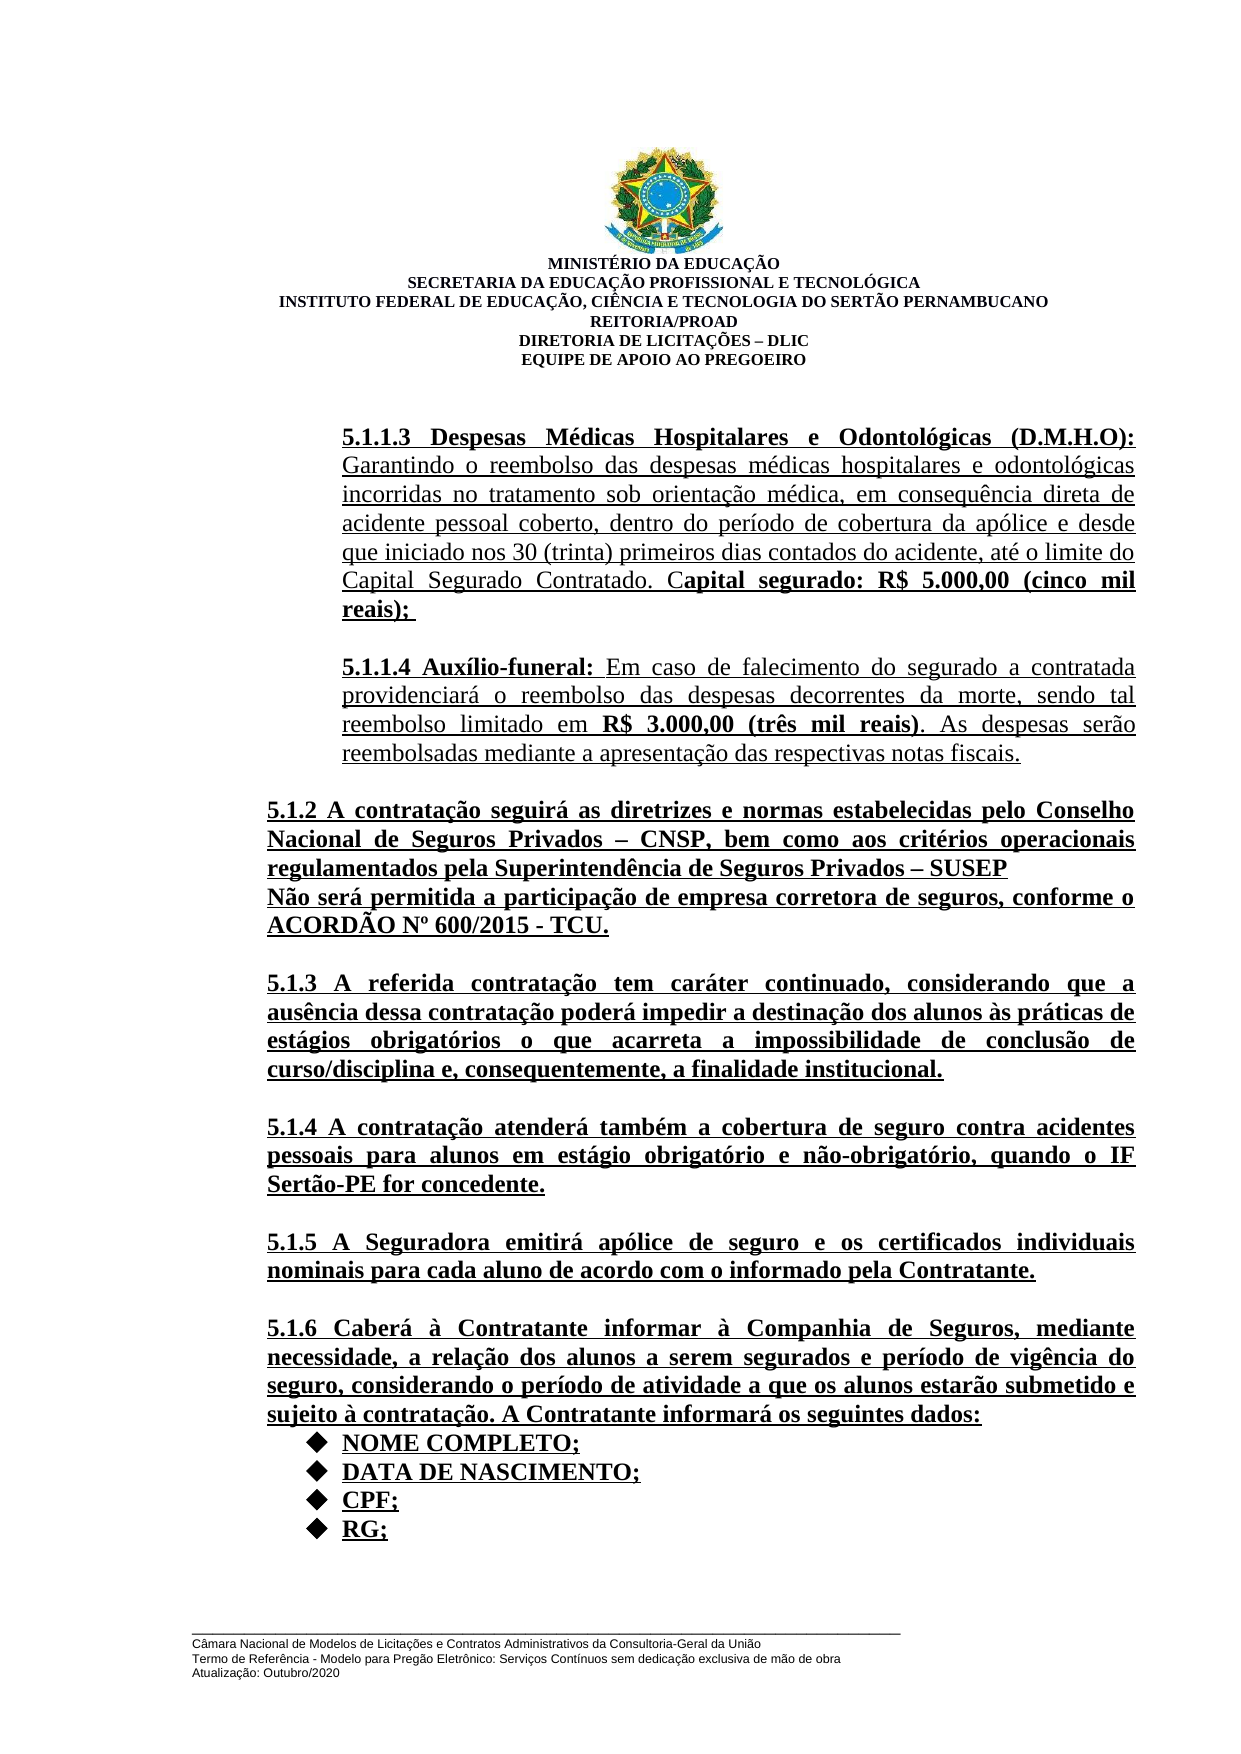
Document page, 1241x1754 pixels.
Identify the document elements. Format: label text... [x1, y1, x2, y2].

text 5.1.1.4 Auxílio-funeral: Em caso de falecimento do segurado a contratada providenciará o reembolso das despesas decorrentes da morte, sendo tal reembolso limitado em R$ 3.000,00 (três mil reais). As despesas serão reembolsadas mediante a apresentação das respectivas notas fiscais. [342, 652, 1136, 677]
text 5.1.5 A Seguradora emitirá apólice de seguro e os certificados individuais nominais para cada aluno de acordo com o informado pela Contratante. [267, 1253, 1136, 1284]
text 5.1.4 A contratação atenderá também a cobertura de seguro contra acidentes pessoais para alunos em estágio obrigatório e não-obrigatório, quando o IF Sertão-PE for concedente. [267, 1138, 1136, 1165]
text 5.1.1.4 Auxílio-funeral: Em caso de falecimento do segurado a contratada providenciará o reembolso das despesas decorrentes da morte, sendo tal reembolso limitado em R$ 3.000,00 (três mil reais). As despesas serão reembolsadas mediante a apresentação das respectivas notas fiscais. [342, 707, 1136, 734]
picture [604, 147, 724, 254]
text 5.1.5 A Seguradora emitirá apólice de seguro e os certificados individuais nominais para cada aluno de acordo com o informado pela Contratante. [267, 1227, 1136, 1252]
text 5.1.2 A contratação seguirá as diretrizes e normas estabelecidas pelo Conselho Nacional de Seguros Privados – CNSP, bem como aos critérios operacionais regulamentados pela Superintendência de Seguros Privados – SUSEP [267, 795, 1136, 849]
text 5.1.6 Caberá à Contratante informar à Companhia de Seguros, mediante necessidade, a relação dos alunos a serem segurados e período de vigência do seguro, considerando o período de atividade a que os alunos estarão submetido e sujeito à contratação. A Contratante informará os seguintes dados: [267, 1313, 1136, 1338]
text 5.1.3 A referida contratação tem caráter continuado, considerando que a ausência dessa contratação poderá impedir a destinação dos alunos às práticas de estágios obrigatórios o que acarreta a impossibilidade de conclusão de curso/disciplina e, consequentemente, a finalidade institucional. [267, 1023, 1136, 1050]
text 5.1.1.4 Auxílio-funeral: Em caso de falecimento do segurado a contratada providenciará o reembolso das despesas decorrentes da morte, sendo tal reembolso limitado em R$ 3.000,00 (três mil reais). As despesas serão reembolsadas mediante a apresentação das respectivas notas fiscais. [342, 736, 1136, 767]
text 5.1.4 A contratação atenderá também a cobertura de seguro contra acidentes pessoais para alunos em estágio obrigatório e não-obrigatório, quando o IF Sertão-PE for concedente. [267, 1112, 1136, 1137]
text 5.1.6 Caberá à Contratante informar à Companhia de Seguros, mediante necessidade, a relação dos alunos a serem segurados e período de vigência do seguro, considerando o período de atividade a que os alunos estarão submetido e sujeito à contratação. A Contratante informará os seguintes dados: [267, 1339, 1136, 1367]
list CPF; [304, 1485, 1136, 1514]
text 5.1.1.3 Despesas Médicas Hospitalares e Odontológicas (D.M.H.O): Garantindo o reembolso das despesas médicas hospitalares e odontológicas incorridas no tratamento sob orientação médica, em consequência direta de acidente pessoal coberto, dentro do período de cobertura da apólice e desde que iniciado nos 30 (trinta) primeiros dias contados do acidente, até o limite do Capital Segurado Contratado. Capital segurado: R$ 5.000,00 (cinco mil reais); [342, 534, 1136, 590]
list RG; [304, 1514, 1136, 1543]
text 5.1.1.4 Auxílio-funeral: Em caso de falecimento do segurado a contratada providenciará o reembolso das despesas decorrentes da morte, sendo tal reembolso limitado em R$ 3.000,00 (três mil reais). As despesas serão reembolsadas mediante a apresentação das respectivas notas fiscais. [342, 678, 1136, 705]
text 5.1.3 A referida contratação tem caráter continuado, considerando que a ausência dessa contratação poderá impedir a destinação dos alunos às práticas de estágios obrigatórios o que acarreta a impossibilidade de conclusão de curso/disciplina e, consequentemente, a finalidade institucional. [267, 968, 1136, 993]
text 5.1.6 Caberá à Contratante informar à Companhia de Seguros, mediante necessidade, a relação dos alunos a serem segurados e período de vigência do seguro, considerando o período de atividade a que os alunos estarão submetido e sujeito à contratação. A Contratante informará os seguintes dados: [267, 1368, 1136, 1395]
list NOME COMPLETO; [304, 1428, 1136, 1457]
text 5.1.3 A referida contratação tem caráter continuado, considerando que a ausência dessa contratação poderá impedir a destinação dos alunos às práticas de estágios obrigatórios o que acarreta a impossibilidade de conclusão de curso/disciplina e, consequentemente, a finalidade institucional. [267, 1052, 1136, 1083]
text 5.1.6 Caberá à Contratante informar à Companhia de Seguros, mediante necessidade, a relação dos alunos a serem segurados e período de vigência do seguro, considerando o período de atividade a que os alunos estarão submetido e sujeito à contratação. A Contratante informará os seguintes dados: [267, 1397, 1136, 1428]
text 5.1.1.3 Despesas Médicas Hospitalares e Odontológicas (D.M.H.O): Garantindo o reembolso das despesas médicas hospitalares e odontológicas incorridas no tratamento sob orientação médica, em consequência direta de acidente pessoal coberto, dentro do período de cobertura da apólice e desde que iniciado nos 30 (trinta) primeiros dias contados do acidente, até o limite do Capital Segurado Contratado. Capital segurado: R$ 5.000,00 (cinco mil reais); [342, 448, 1136, 533]
text Não será permitida a participação de empresa corretora de seguros, conforme o ACORDÃO Nº 600/2015 - TCU. [267, 882, 1136, 939]
text 5.1.3 A referida contratação tem caráter continuado, considerando que a ausência dessa contratação poderá impedir a destinação dos alunos às práticas de estágios obrigatórios o que acarreta a impossibilidade de conclusão de curso/disciplina e, consequentemente, a finalidade institucional. [267, 994, 1136, 1022]
list DATA DE NASCIMENTO; [304, 1457, 1136, 1485]
text 5.1.2 A contratação seguirá as diretrizes e normas estabelecidas pelo Conselho Nacional de Seguros Privados – CNSP, bem como aos critérios operacionais regulamentados pela Superintendência de Seguros Privados – SUSEP [267, 851, 1136, 882]
text 5.1.4 A contratação atenderá também a cobertura de seguro contra acidentes pessoais para alunos em estágio obrigatório e não-obrigatório, quando o IF Sertão-PE for concedente. [267, 1167, 1136, 1198]
